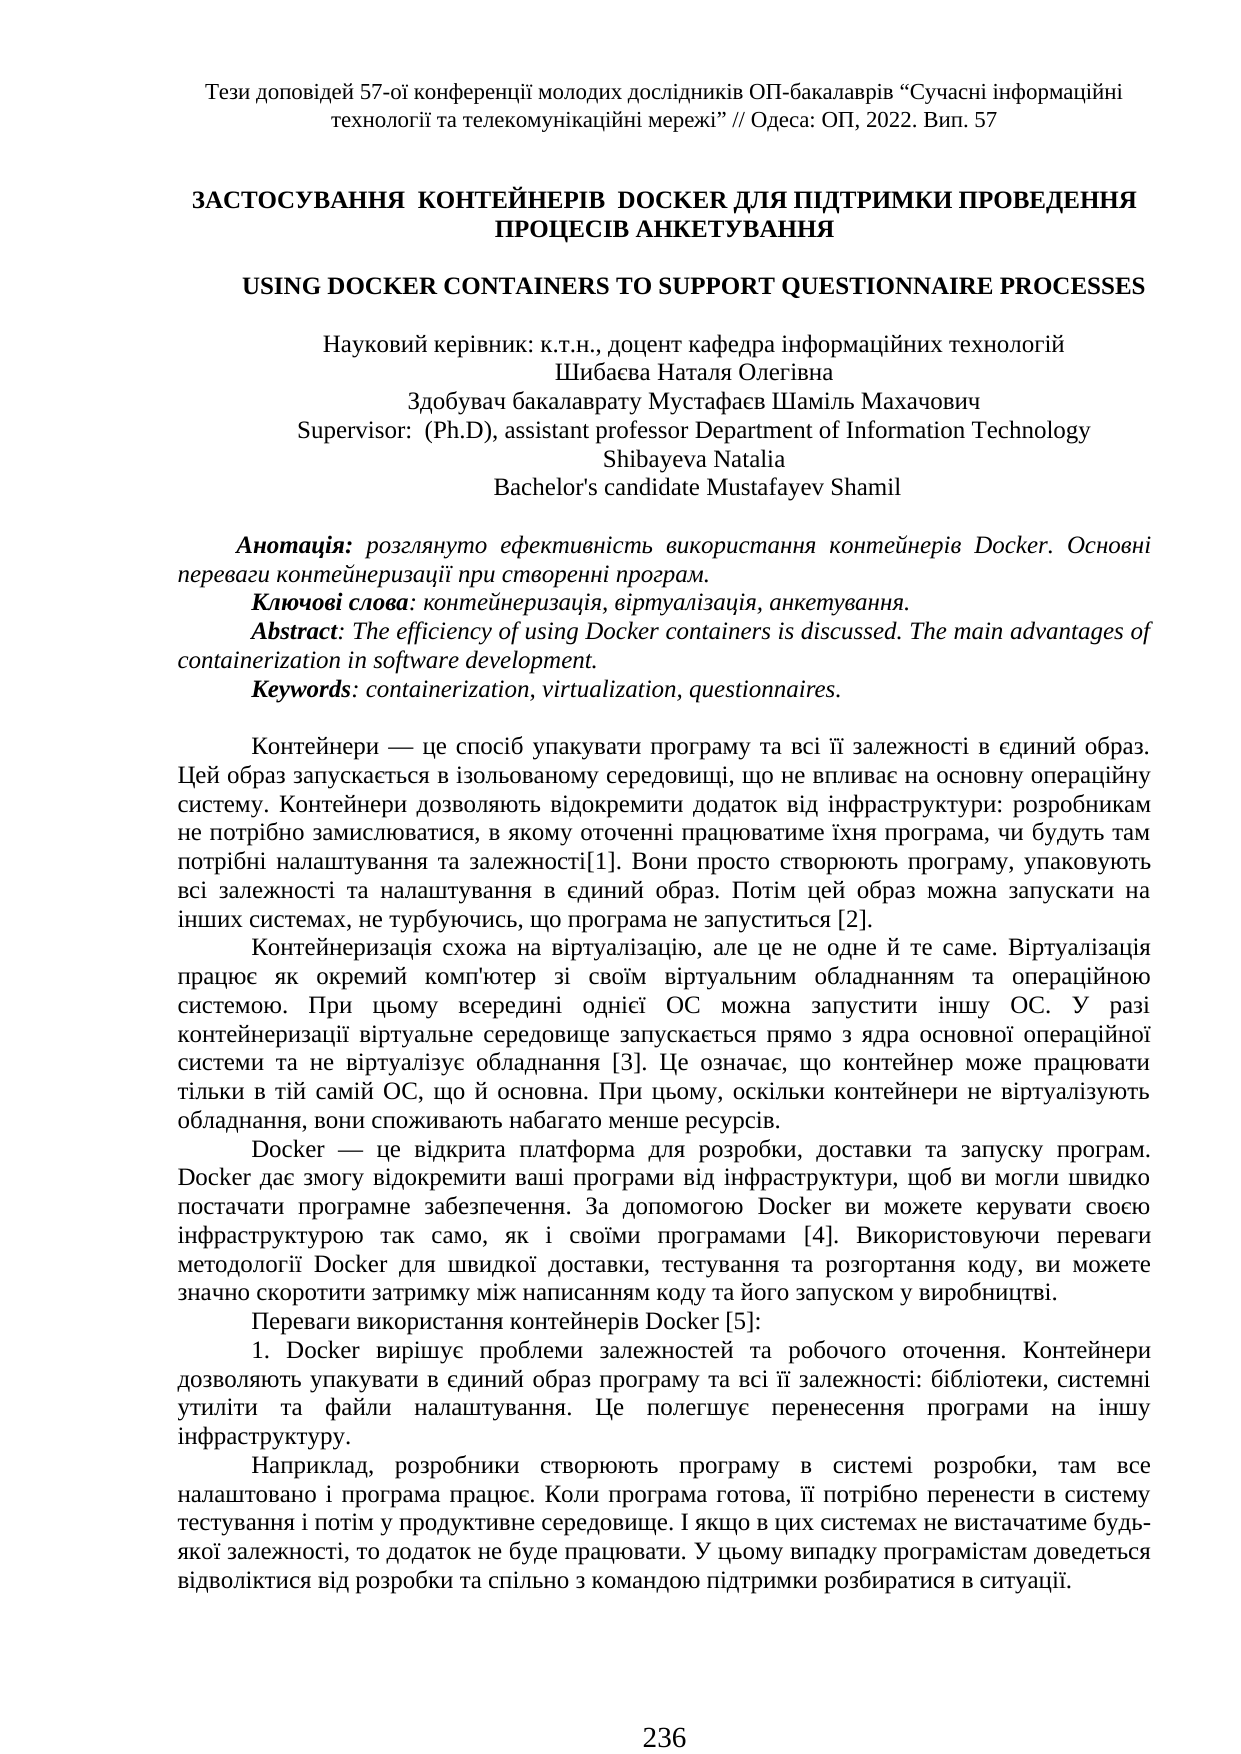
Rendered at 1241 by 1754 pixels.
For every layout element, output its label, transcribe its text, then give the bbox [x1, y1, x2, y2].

text Науковий керівник: к.т.н., доцент кафедра інформаційних технологій [177, 329, 1152, 357]
text Bachelor's candidate Mustafayev Shamil [177, 472, 1152, 501]
text Ключові слова: контейнеризація, віртуалізація, анкетування. [177, 587, 1152, 616]
text Контейнери — це спосіб упакувати програму та всі її залежності в єдиний образ. Цей образ запускається в ізольованому середовищі, що не впливає на основну операційну систему. Контейнери дозволяють відокремити додаток від інфраструктури: розробникам не потрібно замислюватися, в якому оточенні працюватиме їхня програма, чи будуть там потрібні налаштування та залежності[1]. Вони просто створюють програму, упаковують всі залежності та налаштування в єдиний образ. Потім цей образ можна запускати на інших системах, не турбуючись, що програма не запуститься [2]. [177, 731, 1152, 932]
text Анотація: розглянуто ефективність використання контейнерів Docker. Основні переваги контейнеризації при створенні програм. [177, 530, 1152, 587]
text Docker — це відкрита платформа для розробки, доставки та запуску програм. Docker дає змогу відокремити ваші програми від інфраструктури, щоб ви могли швидко постачати програмне забезпечення. За допомогою Docker ви можете керувати своєю інфраструктурою так само, як і своїми програмами [4]. Використовуючи переваги методології Docker для швидкої доставки, тестування та розгортання коду, ви можете значно скоротити затримку між написанням коду та його запуском у виробництві. [177, 1134, 1152, 1306]
text Контейнеризація схожа на віртуалізацію, але це не одне й те саме. Віртуалізація працює як окремий комп'ютер зі своїм віртуальним обладнанням та операційною системою. При цьому всередині однієї ОС можна запустити іншу ОС. У разі контейнеризації віртуальне середовище запускається прямо з ядра основної операційної системи та не віртуалізує обладнання [3]. Це означає, що контейнер може працювати тільки в тій самій ОС, що й основна. При цьому, оскільки контейнери не віртуалізують обладнання, вони споживають набагато менше ресурсів. [177, 932, 1152, 1134]
text Shibayeva Natalia [177, 444, 1152, 472]
text Переваги використання контейнерів Docker [5]: [177, 1306, 1152, 1335]
text ЗАСТОСУВАННЯ КОНТЕЙНЕРІВ DOCKER ДЛЯ ПІДТРИМКИ ПРОВЕДЕННЯ ПРОЦЕСІВ АНКЕТУВАННЯ [177, 185, 1152, 242]
text 1. Docker вирішує проблеми залежностей та робочого оточення. Контейнери дозволяють упакувати в єдиний образ програму та всі її залежності: бібліотеки, системні утиліти та файли налаштування. Це полегшує перенесення програми на іншу інфраструктуру. [177, 1335, 1152, 1450]
text USING DOCKER CONTAINERS TO SUPPORT QUESTIONNAIRE PROCESSES [177, 271, 1152, 300]
text Abstract: The efficiency of using Docker containers is discussed. The main advantages of containerization in software development. [177, 616, 1152, 674]
text Здобувач бакалаврату Мустафаєв Шаміль Махачович [177, 386, 1152, 415]
text Keywords: containerization, virtualization, questionnaires. [177, 674, 1152, 702]
text Supervisor: (Ph.D), assistant professor Department of Information Technology [177, 415, 1152, 444]
text Наприклад, розробники створюють програму в системі розробки, там все налаштовано і програма працює. Коли програма готова, її потрібно перенести в систему тестування і потім у продуктивне середовище. І якщо в цих системах не вистачатиме будь-якої залежності, то додаток не буде працювати. У цьому випадку програмістам доведеться відволіктися від розробки та спільно з командою підтримки розбиратися в ситуації. [177, 1450, 1152, 1594]
text Шибаєва Наталя Олегівна [177, 357, 1152, 386]
